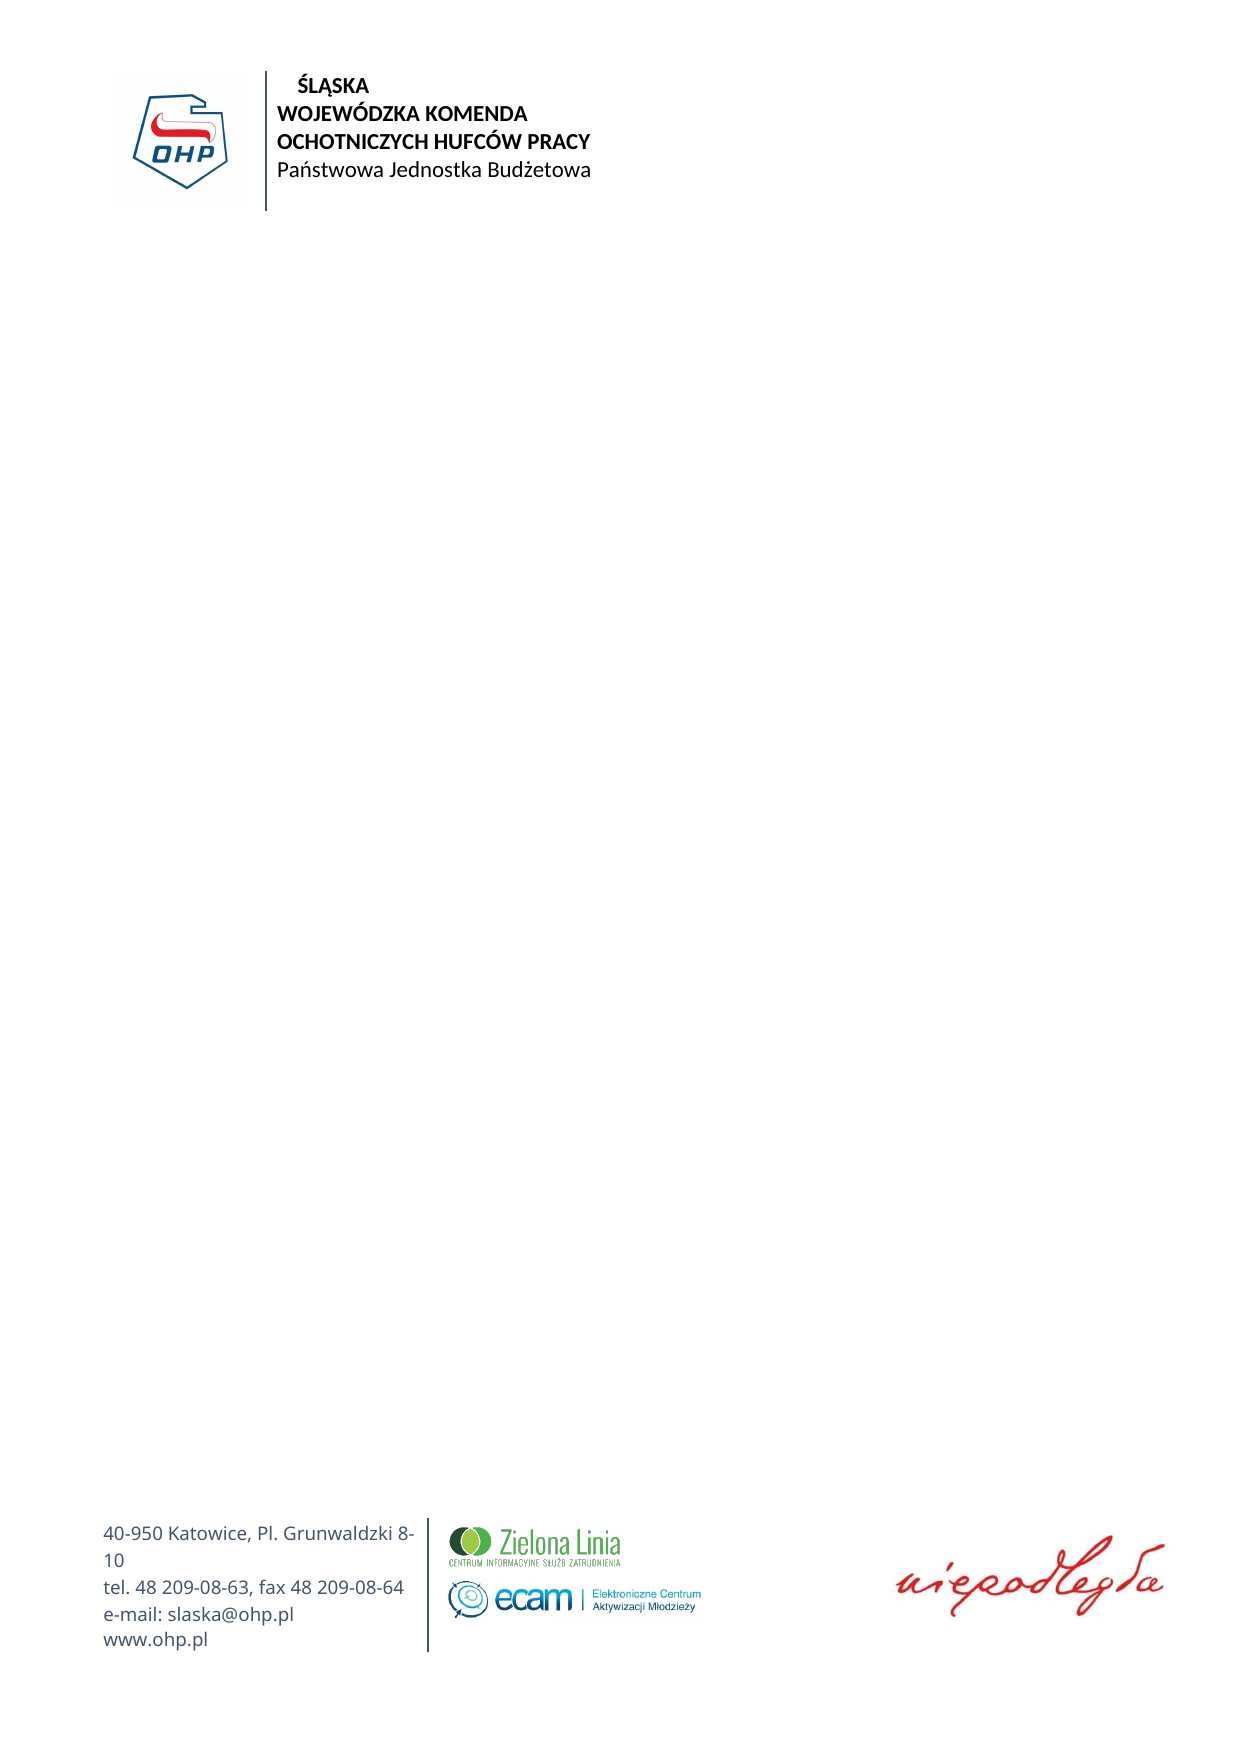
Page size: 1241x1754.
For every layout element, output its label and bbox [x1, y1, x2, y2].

picture [114, 74, 247, 207]
picture [879, 1518, 1188, 1629]
picture [439, 1514, 705, 1625]
